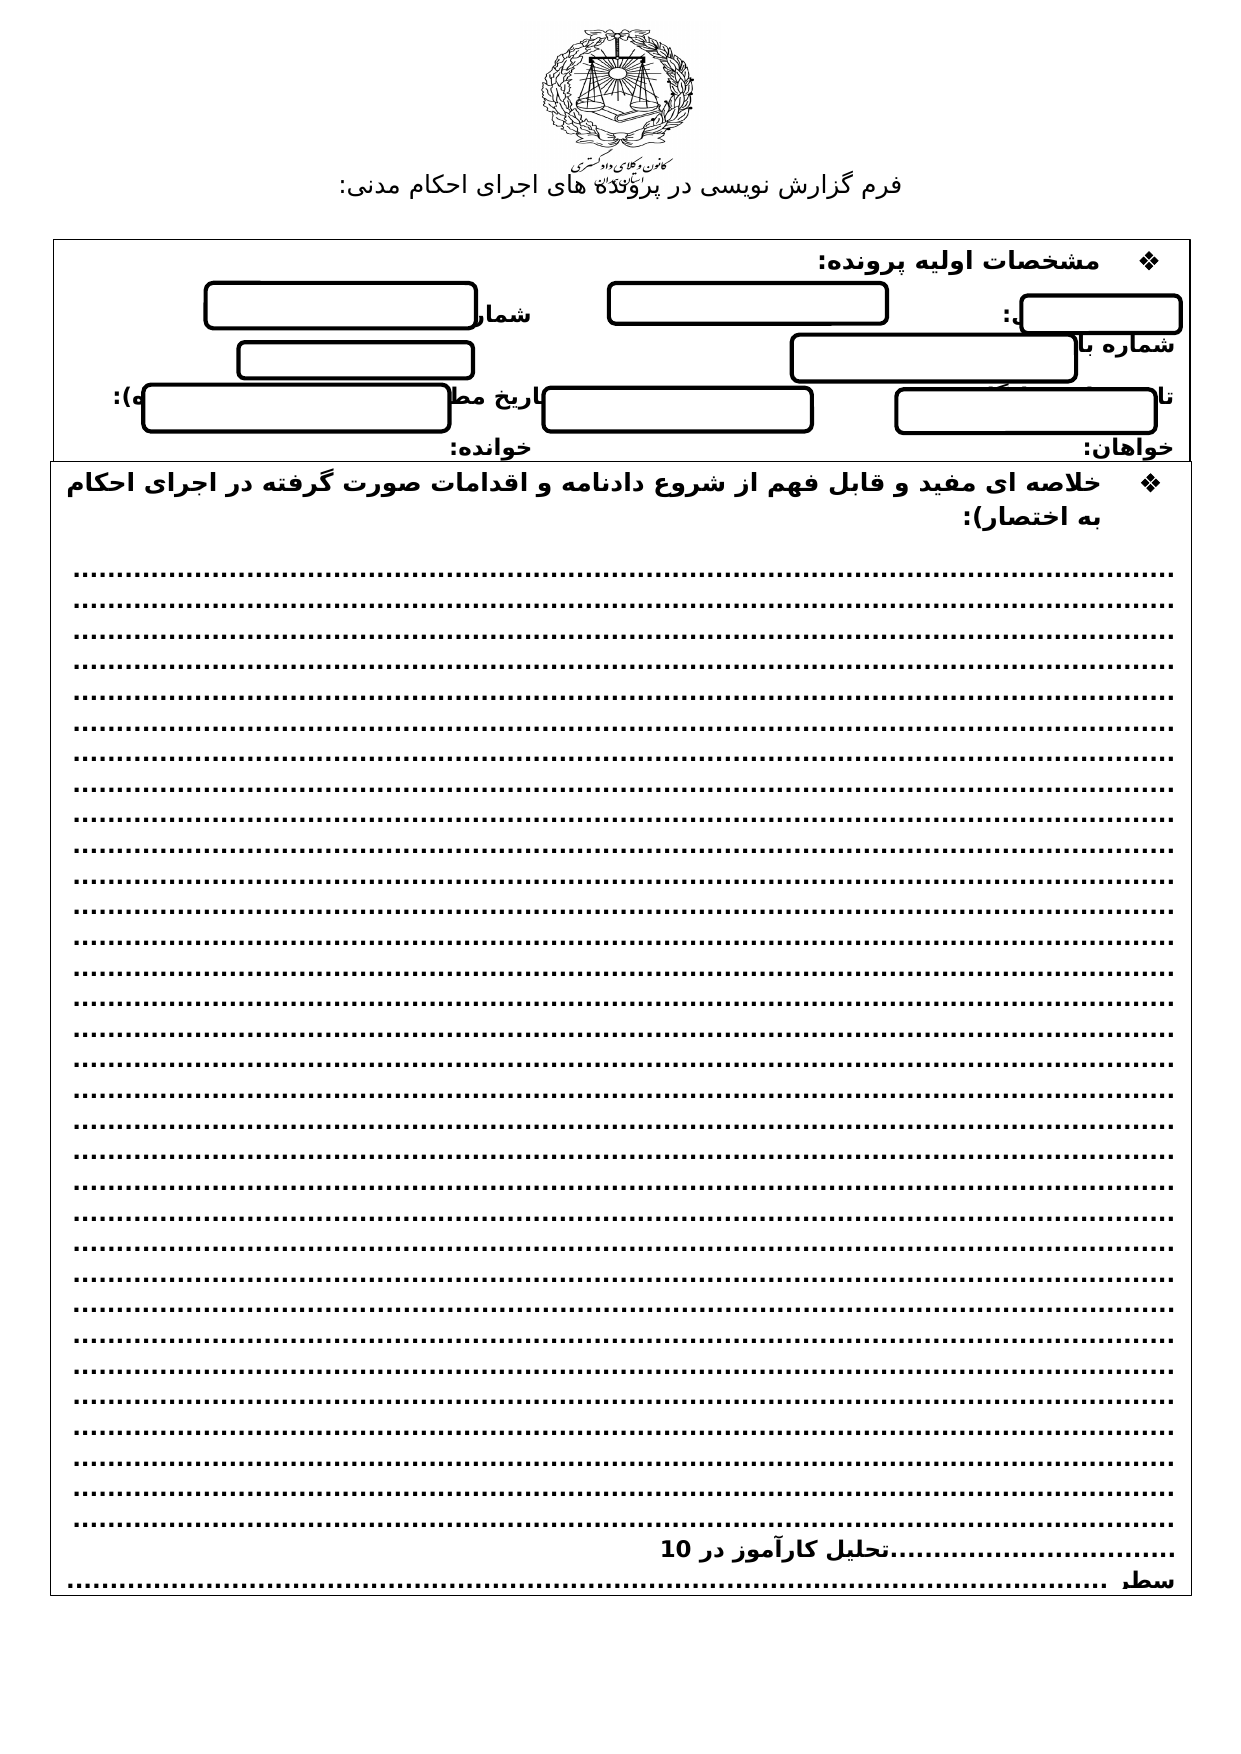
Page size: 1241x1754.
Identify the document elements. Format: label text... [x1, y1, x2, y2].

picture [519, 21, 721, 171]
list فرم گزارش نویسی در پرونده های اجرای احکام مدنی: [59, 171, 1181, 200]
